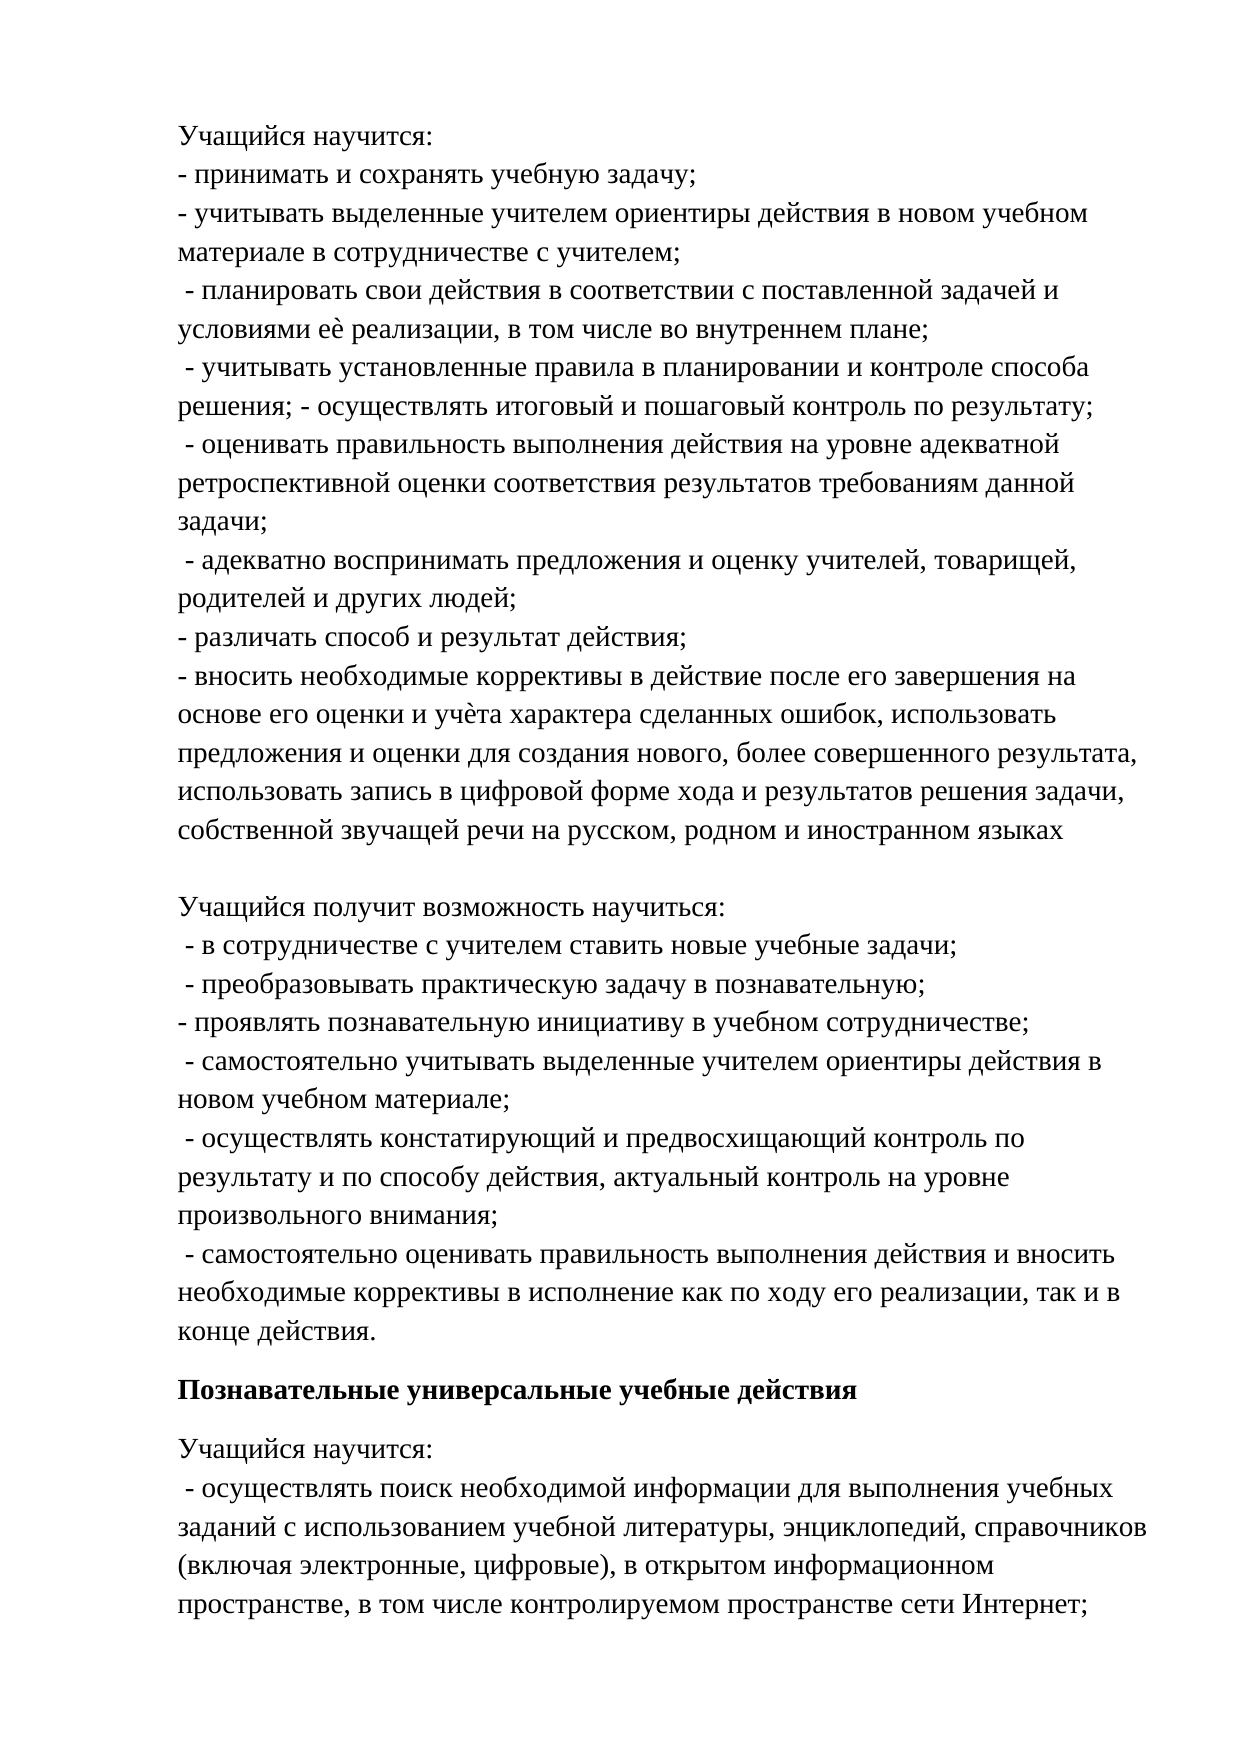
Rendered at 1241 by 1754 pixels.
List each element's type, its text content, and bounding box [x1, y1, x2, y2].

text Познавательные универсальные учебные действия [177, 1372, 1152, 1406]
text Учащийся научится: - принимать и сохранять учебную задачу; - учитывать выделенные учителем ориентиры действия в новом учебном материале в сотрудничестве с учителем; - планировать свои действия в соответствии с поставленной задачей и условиями еѐ реализации, в том числе во внутреннем плане; - учитывать установленные правила в планировании и контроле способа решения; - осуществлять итоговый и пошаговый контроль по результату; - оценивать правильность выполнения действия на уровне адекватной ретроспективной оценки соответствия результатов требованиям данной задачи; - адекватно воспринимать предложения и оценку учителей, товарищей, родителей и других людей; - различать способ и результат действия; - вносить необходимые коррективы в действие после его завершения на основе его оценки и учѐта характера сделанных ошибок, использовать предложения и оценки для создания нового, более совершенного результата, использовать запись в цифровой форме хода и результатов решения задачи, собственной звучащей речи на русском, родном и иностранном языках Учащийся получит возможность научиться: - в сотрудничестве с учителем ставить новые учебные задачи; - преобразовывать практическую задачу в познавательную; - проявлять познавательную инициативу в учебном сотрудничестве; - самостоятельно учитывать выделенные учителем ориентиры действия в новом учебном материале; - осуществлять констатирующий и предвосхищающий контроль по результату и по способу действия, актуальный контроль на уровне произвольного внимания; - самостоятельно оценивать правильность выполнения действия и вносить необходимые коррективы в исполнение как по ходу его реализации, так и в конце действия. [177, 118, 1152, 1346]
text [177, 1432, 1152, 1619]
